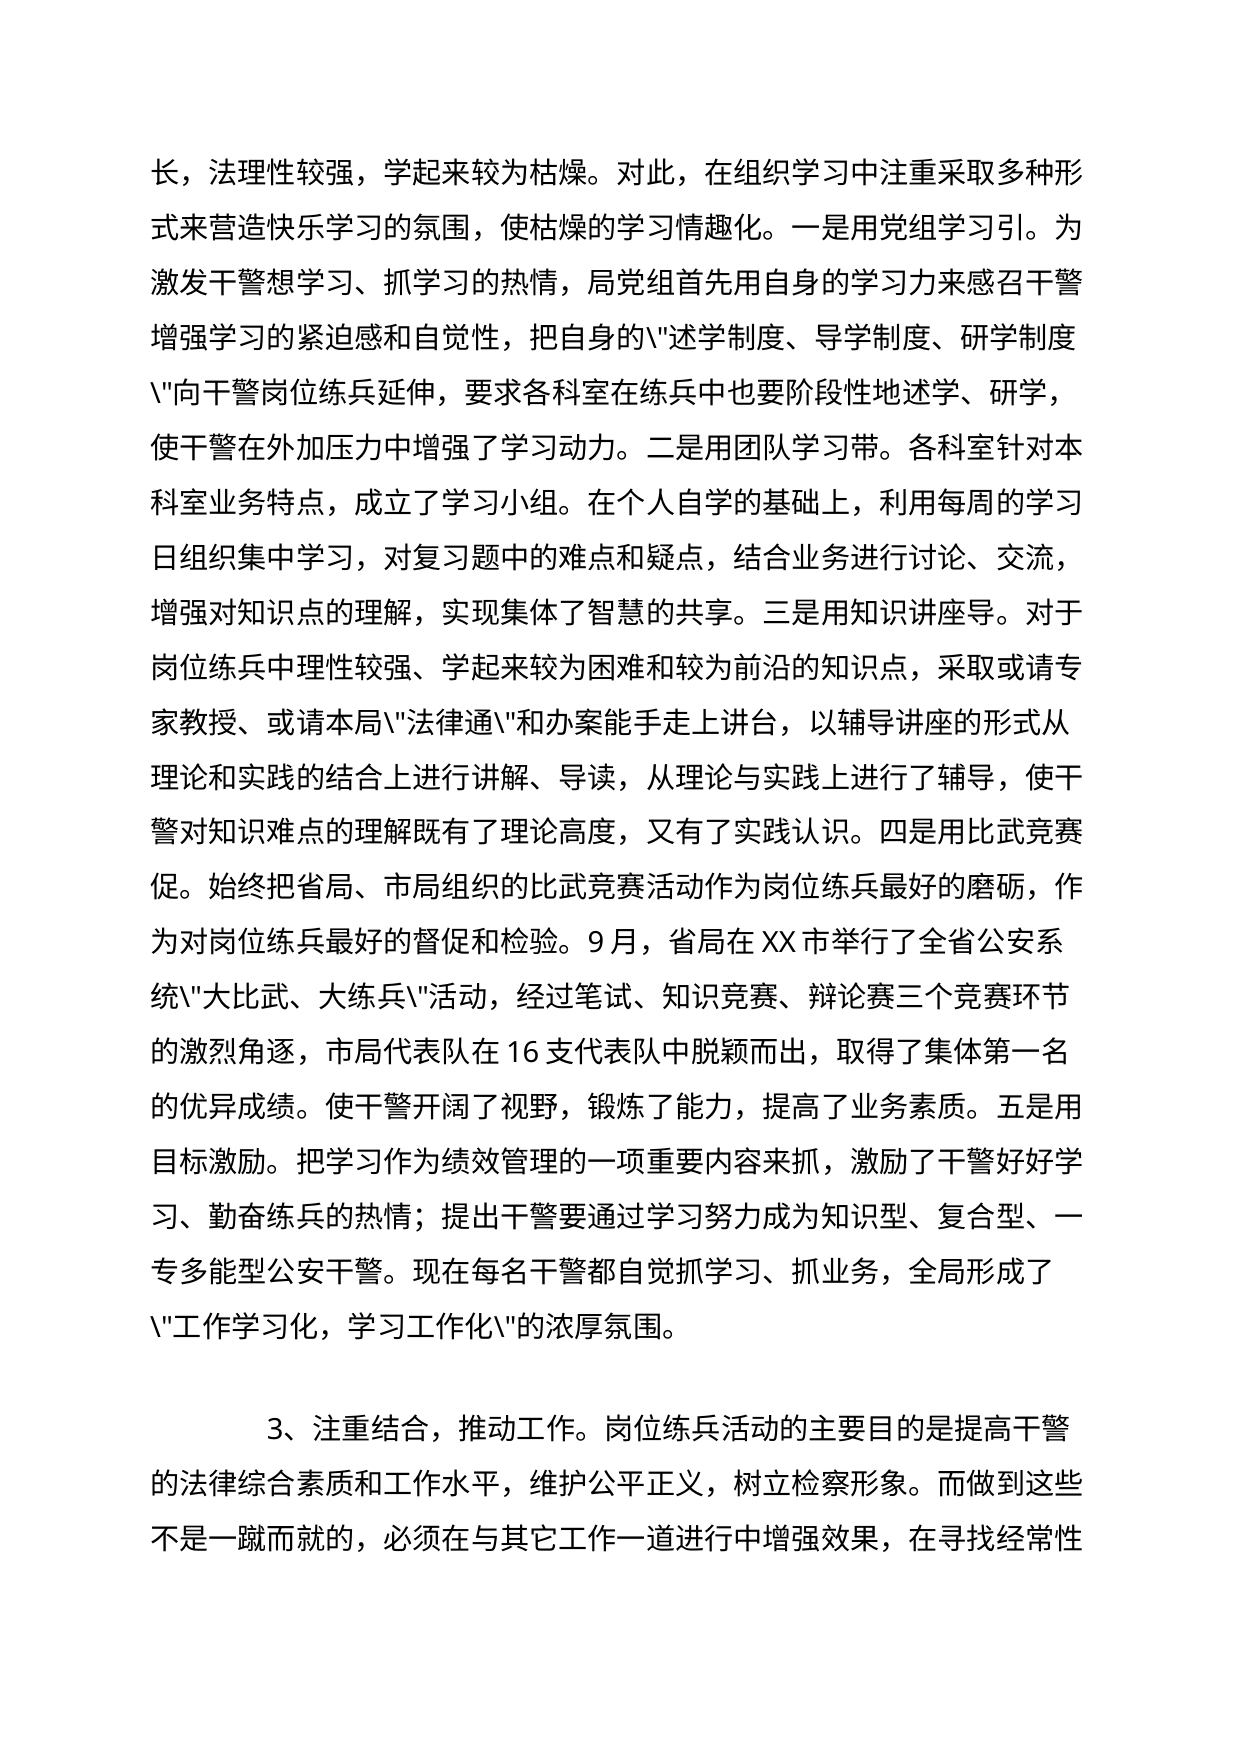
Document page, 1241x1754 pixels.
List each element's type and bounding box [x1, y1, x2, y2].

text [150, 150, 1090, 1346]
text [150, 1405, 1090, 1558]
